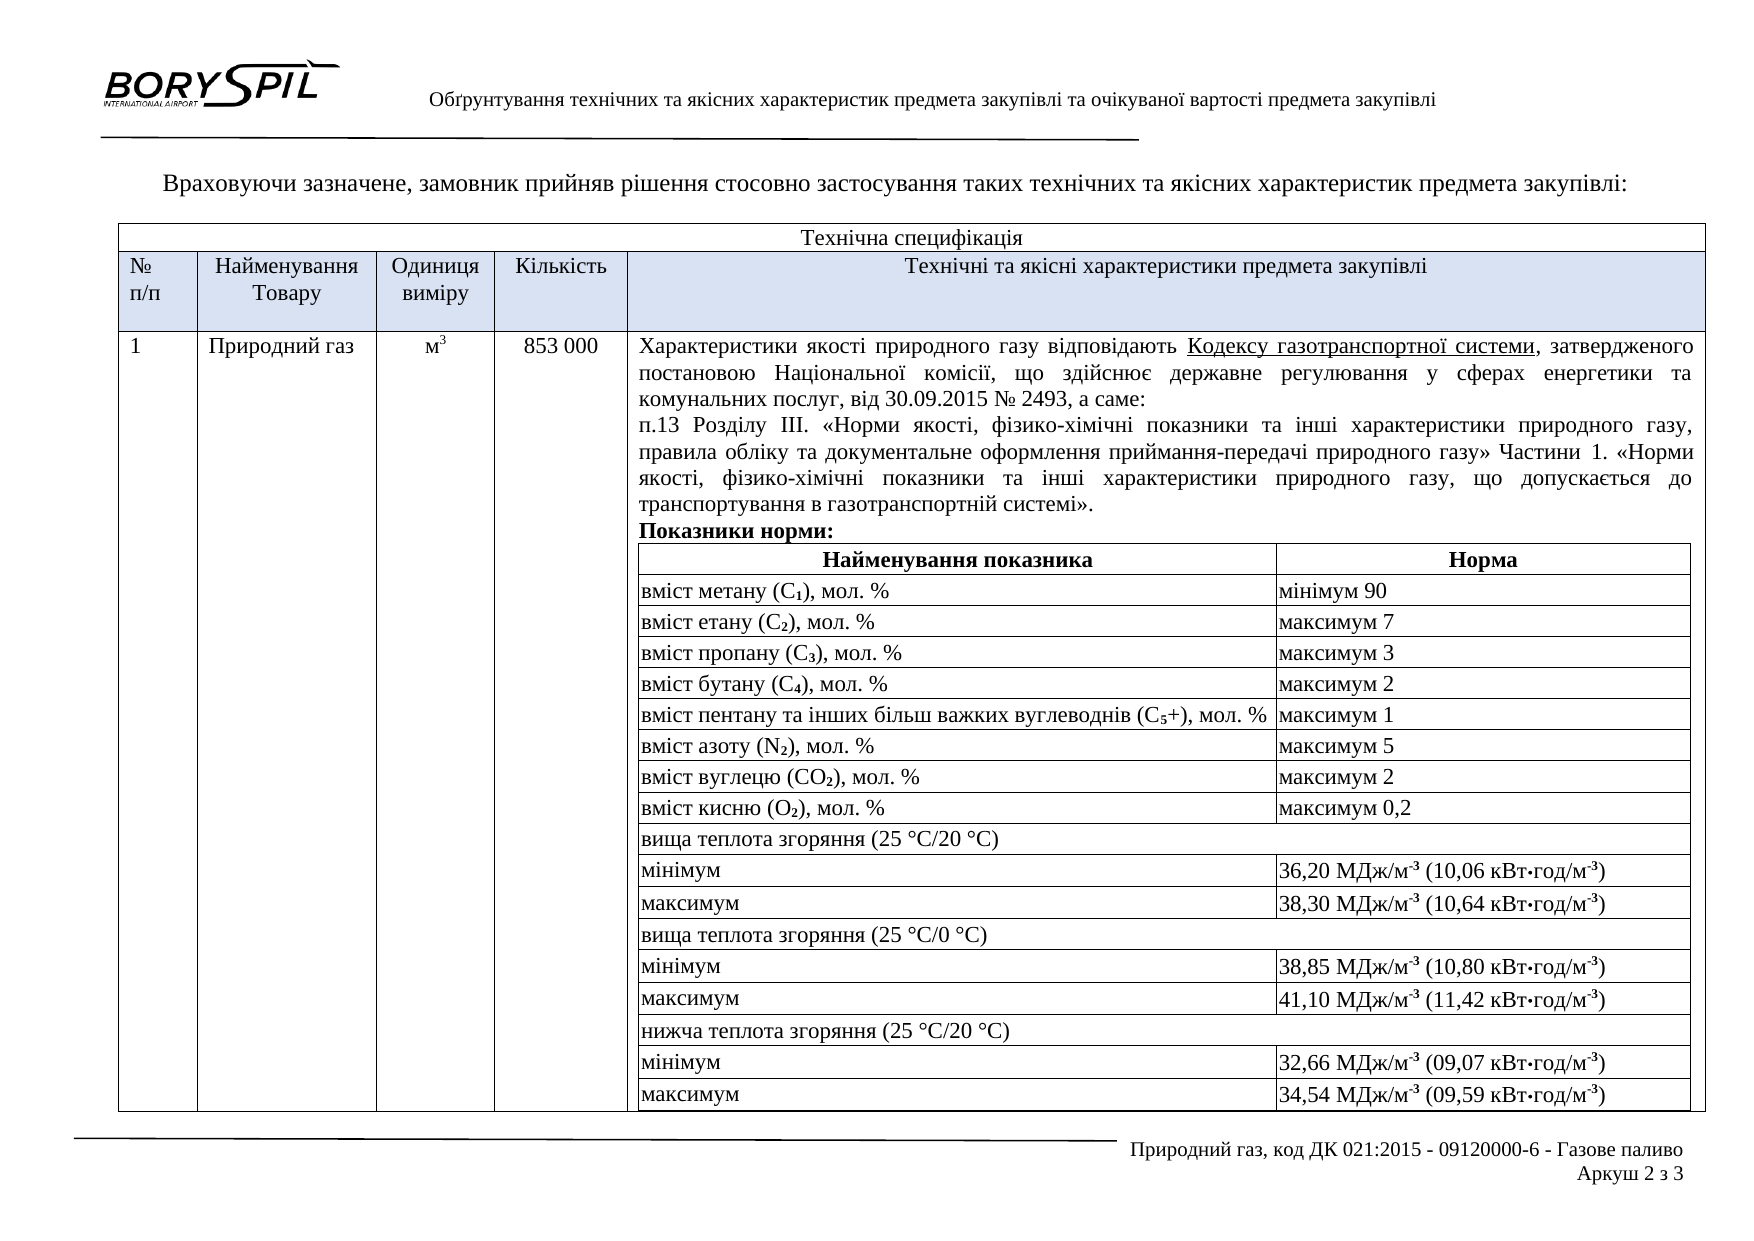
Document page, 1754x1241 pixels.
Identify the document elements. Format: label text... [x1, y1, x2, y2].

table_cell Природний газ [198, 332, 376, 1111]
table_cell м3 [377, 332, 494, 1111]
table_cell № п/п [119, 252, 197, 331]
picture [103, 59, 341, 107]
table_cell Найменування Товару [198, 252, 376, 331]
table_cell Одиниця виміру [377, 252, 494, 331]
text Враховуючи зазначене, замовник прийняв рішення стосовно застосування таких технічних та якісних характеристик предмета закупівлі: [103, 168, 1683, 197]
table_cell 1 [119, 332, 197, 1111]
table_header Технічна специфікація [119, 224, 1705, 251]
table_cell Технічні та якісні характеристики предмета закупівлі [628, 252, 1705, 331]
table_cell Кількість [495, 252, 627, 331]
table_cell 853 000 [495, 332, 627, 1111]
